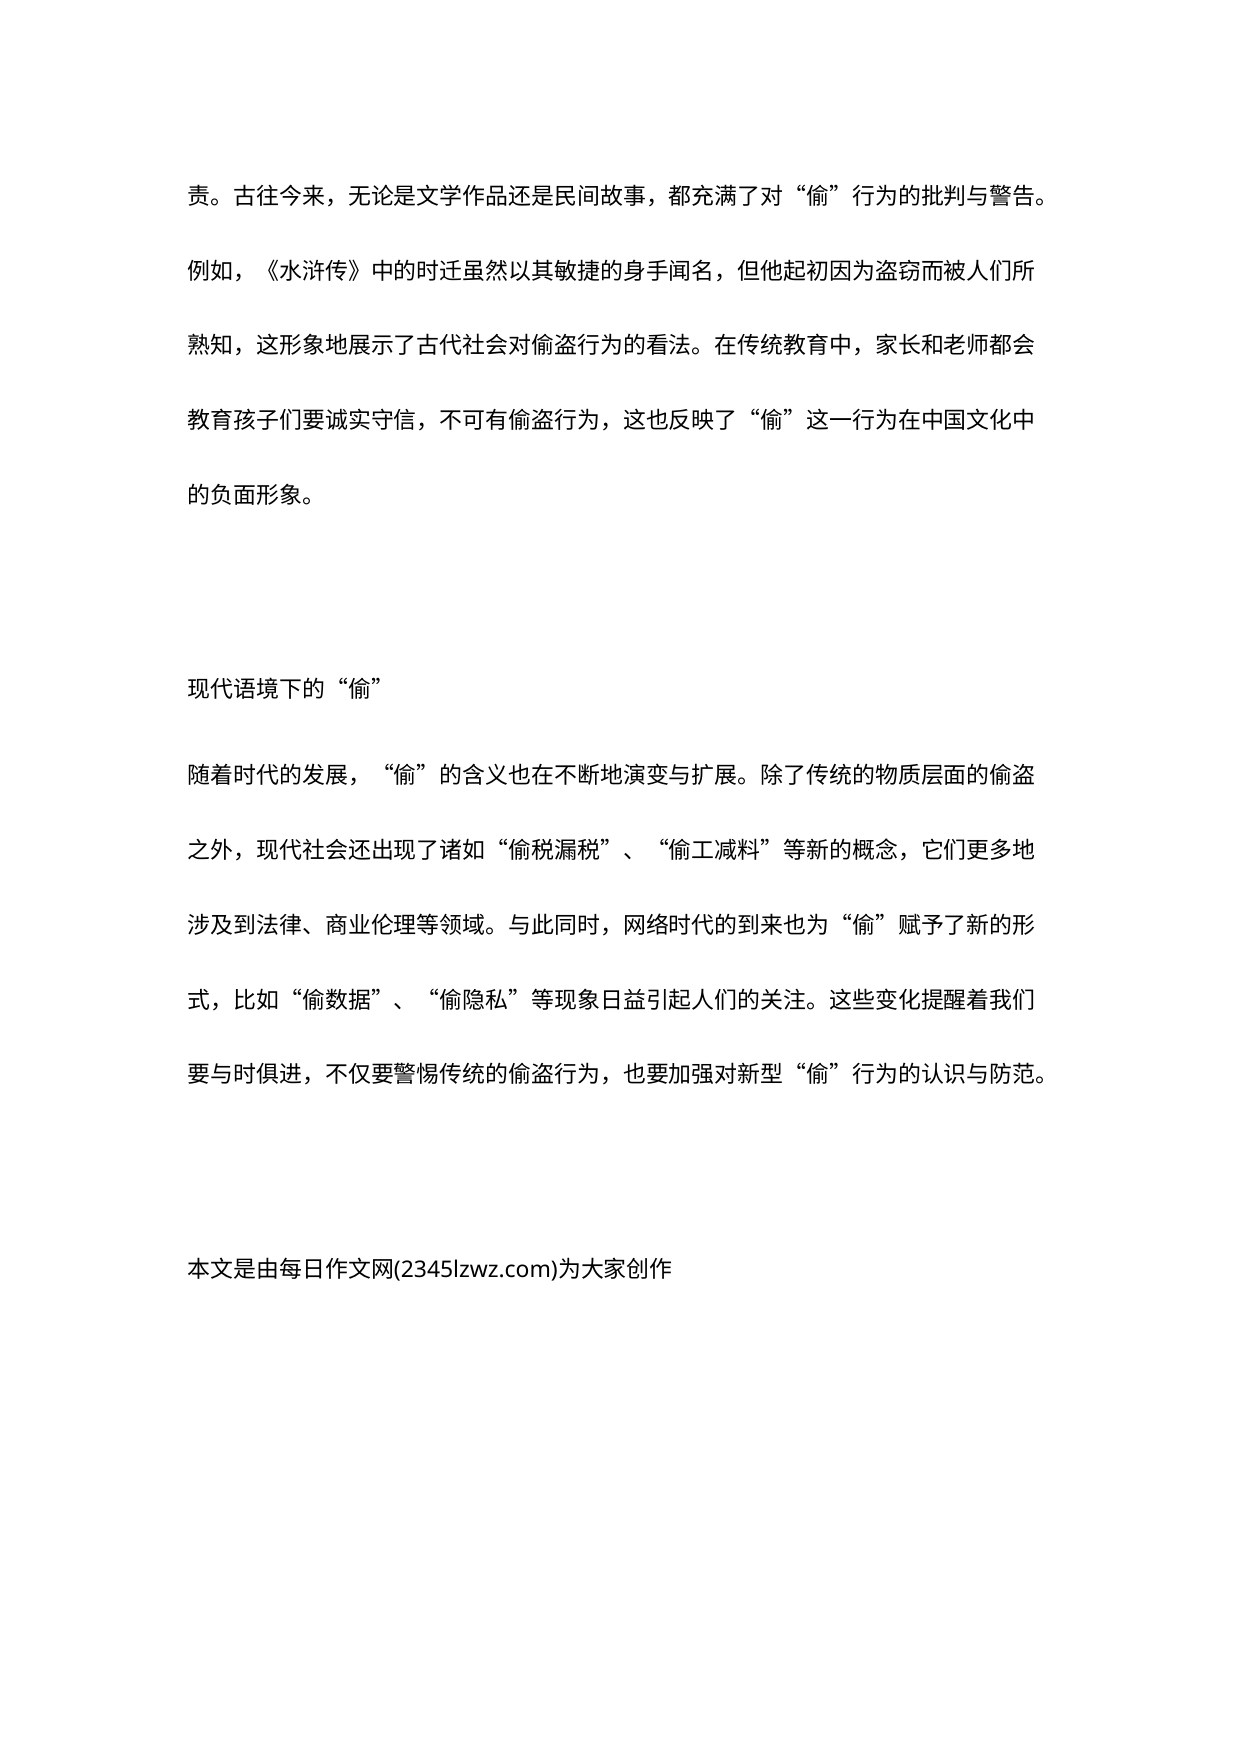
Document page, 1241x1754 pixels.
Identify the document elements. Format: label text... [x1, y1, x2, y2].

text 随着时代的发展，“偷”的含义也在不断地演变与扩展。除了传统的物质层面的偷盗之外，现代社会还出现了诸如“偷税漏税”、“偷工减料”等新的概念，它们更多地涉及到法律、商业伦理等领域。与此同时，网络时代的到来也为“偷”赋予了新的形式，比如“偷数据”、“偷隐私”等现象日益引起人们的关注。这些变化提醒着我们要与时俱进，不仅要警惕传统的偷盗行为，也要加强对新型“偷”行为的认识与防范。 [187, 742, 1053, 1105]
text 本文是由每日作文网(2345lzwz.com)为大家创作 [187, 1234, 1053, 1299]
text 现代语境下的“偷” [187, 655, 1053, 720]
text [187, 162, 1053, 526]
